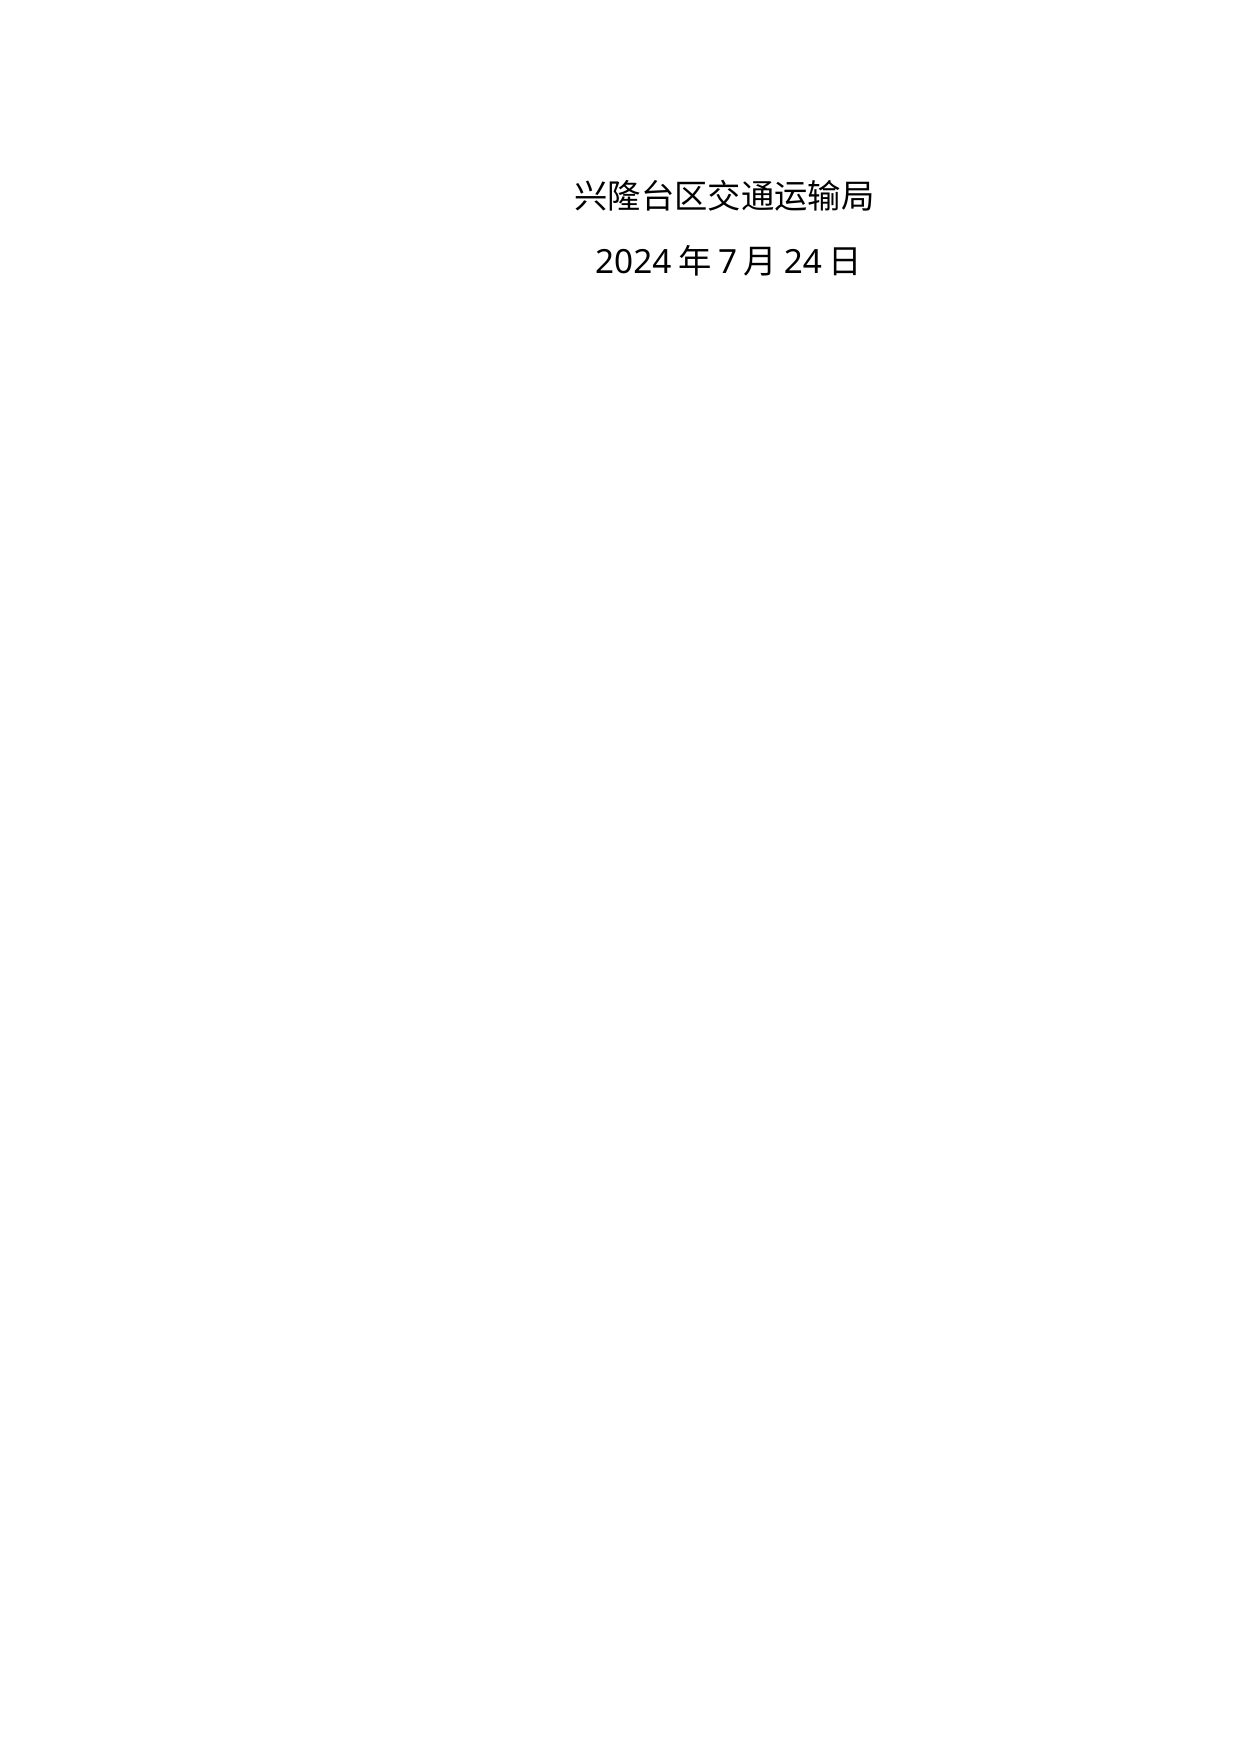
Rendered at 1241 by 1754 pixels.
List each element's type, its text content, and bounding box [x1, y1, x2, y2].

text 2024年7月24日 [187, 227, 1053, 292]
text 兴隆台区交通运输局 [187, 162, 1053, 227]
